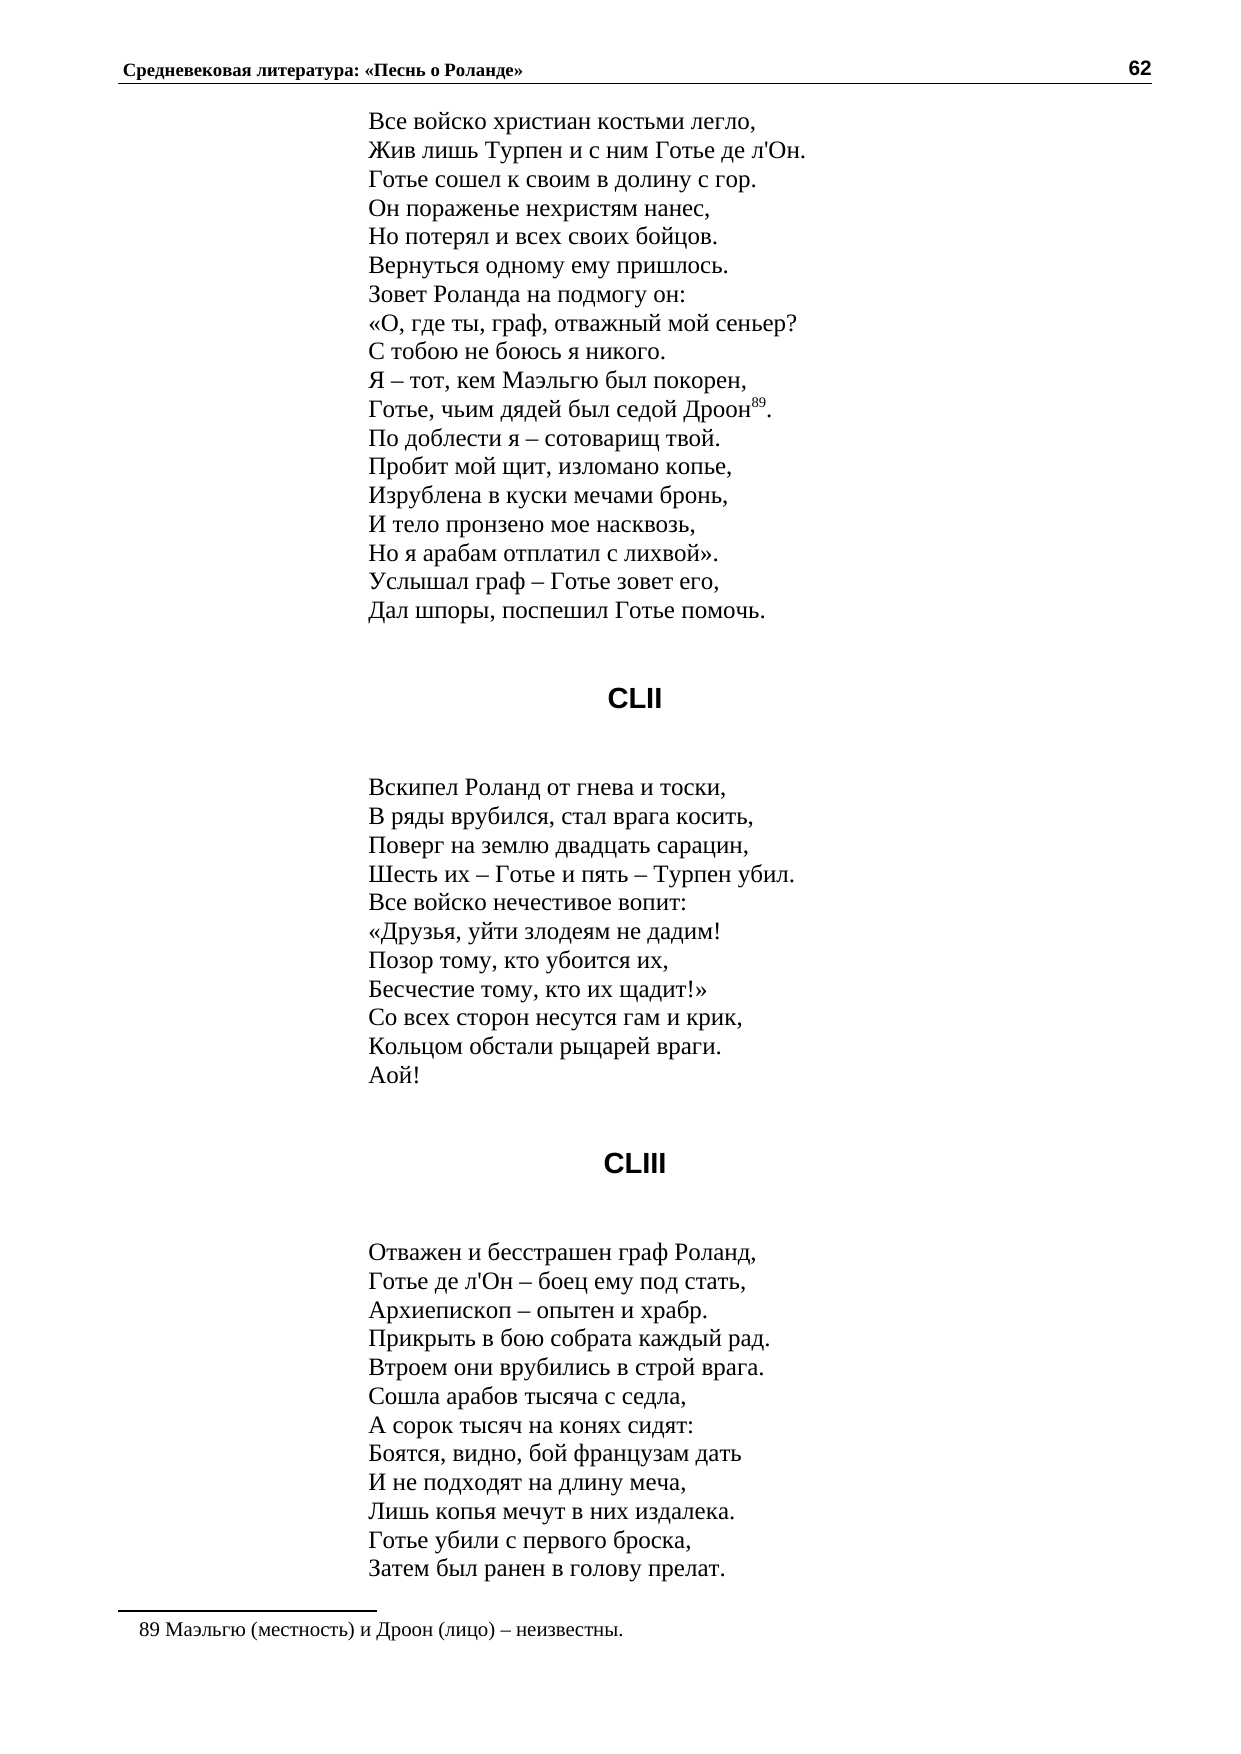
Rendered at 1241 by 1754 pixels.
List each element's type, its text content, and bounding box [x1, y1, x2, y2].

text Готье, чьим дядей был седой Дроон. [326, 394, 1089, 423]
text Он пораженье нехристям нанес, [326, 193, 1089, 221]
text Сошла арабов тысяча с седла, [326, 1381, 1089, 1410]
text Зовет Роланда на подмогу он: [326, 279, 1089, 308]
text Аой! [326, 1060, 1089, 1089]
text «Друзья, уйти злодеям не дадим! [326, 916, 1089, 945]
text Готье де л'Он – боец ему под стать, [326, 1266, 1089, 1295]
text И не подходят на длину меча, [326, 1467, 1089, 1496]
text Дал шпоры, поспешил Готье помочь. [326, 595, 1089, 624]
text Готье убили с первого броска, [326, 1525, 1089, 1553]
text Со всех сторон несутся гам и крик, [326, 1002, 1089, 1031]
text Архиепископ – опытен и храбр. [326, 1295, 1089, 1323]
text Изрублена в куски мечами бронь, [326, 480, 1089, 509]
text А сорок тысяч на конях сидят: [326, 1410, 1089, 1438]
text Услышал граф – Готье зовет его, [326, 566, 1089, 595]
text Втроем они врубились в строй врага. [326, 1352, 1089, 1381]
text Боятся, видно, бой французам дать [326, 1438, 1089, 1467]
text Вернуться одному ему пришлось. [326, 250, 1089, 279]
text «О, где ты, граф, отважный мой сеньер? [326, 308, 1089, 336]
text Но я арабам отплатил с лихвой». [326, 538, 1089, 566]
text Но потерял и всех своих бойцов. [326, 221, 1089, 250]
text Отважен и бесстрашен граф Роланд, [326, 1237, 1089, 1266]
text Поверг на землю двадцать сарацин, [326, 830, 1089, 859]
text Я – тот, кем Маэльгю был покорен, [326, 365, 1089, 394]
text Жив лишь Турпен и с ним Готье де л'Он. [326, 135, 1089, 164]
text Прикрыть в бою собрата каждый рад. [326, 1323, 1089, 1352]
text По доблести я – сотоварищ твой. [326, 423, 1089, 451]
text Затем был ранен в голову прелат. [326, 1553, 1089, 1582]
text Бесчестие тому, кто их щадит!» [326, 974, 1089, 1002]
text Вскипел Роланд от гнева и тоски, [326, 772, 1089, 801]
text В ряды врубился, стал врага косить, [326, 801, 1089, 830]
text Готье сошел к своим в долину с гор. [326, 164, 1089, 193]
text Все войско христиан костьми легло, [326, 106, 1089, 135]
text Лишь копья мечут в них издалека. [326, 1496, 1089, 1525]
subtitle CLIII [118, 1146, 1152, 1180]
text Позор тому, кто убоится их, [326, 945, 1089, 974]
text Кольцом обстали рыцарей враги. [326, 1031, 1089, 1060]
text Все войско нечестивое вопит: [326, 887, 1089, 916]
text Пробит мой щит, изломано копье, [326, 451, 1089, 480]
text И тело пронзено мое насквозь, [326, 509, 1089, 538]
text Шесть их – Готье и пять – Турпен убил. [326, 859, 1089, 887]
subtitle CLII [118, 681, 1152, 715]
text С тобою не боюсь я никого. [326, 336, 1089, 365]
